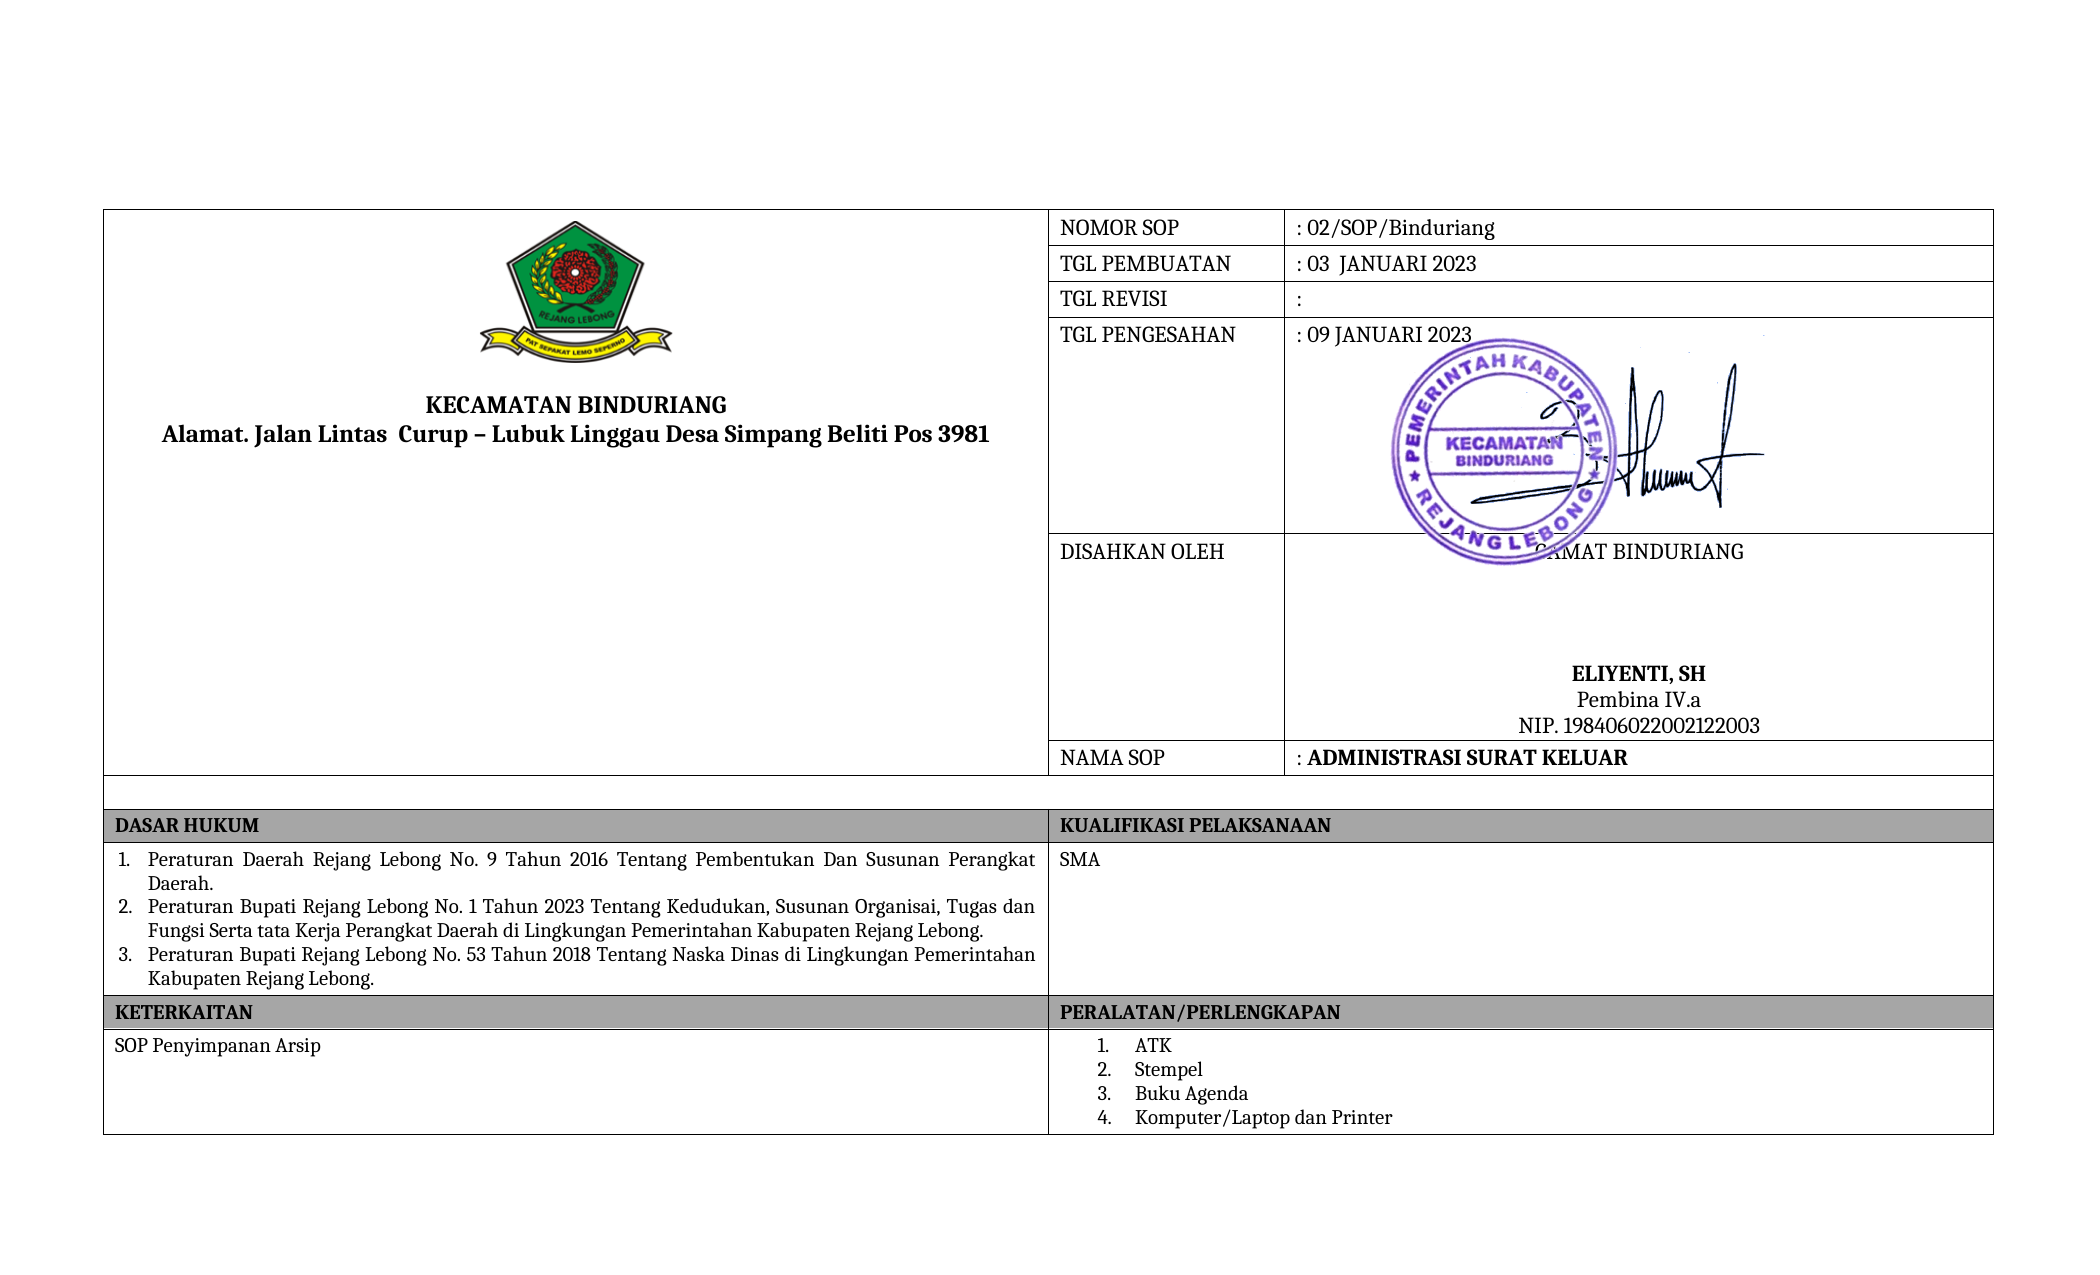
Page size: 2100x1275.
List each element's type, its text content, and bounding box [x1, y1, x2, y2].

table_header : 02/SOP/Binduriang [1285, 210, 1993, 245]
table_cell Peraturan Daerah Rejang Lebong No. 9 Tahun 2016 Tentang Pembentukan Dan Susunan Perangkat Daerah. Peraturan Bupati Rejang Lebong No. 1 Tahun 2023 Tentang Kedudukan, Susunan Organisai, Tugas dan Fungsi Serta tata Kerja Perangkat Daerah di Lingkungan Pemerintahan Kabupaten Rejang Lebong. Peraturan Bupati Rejang Lebong No. 53 Tahun 2018 Tentang Naska Dinas di Lingkungan Pemerintahan Kabupaten Rejang Lebong. [104, 843, 1048, 995]
table_cell CAMAT BINDURIANG ELIYENTI, SH Pembina IV.a NIP. 198406022002122003 [1285, 534, 1993, 740]
table_cell NAMA SOP [1049, 741, 1284, 775]
picture [1365, 319, 1646, 587]
table_cell PERALATAN/PERLENGKAPAN [1049, 996, 1993, 1028]
table_cell SOP Penyimpanan Arsip [104, 1030, 1048, 1134]
table_cell TGL PENGESAHAN [1049, 318, 1284, 533]
table_cell SMA [1049, 843, 1993, 995]
table_cell : 09 JANUARI 2023 [1402, 318, 1993, 533]
table_cell ATK Stempel Buku Agenda Komputer/Laptop dan Printer [1049, 1030, 1993, 1134]
table_header KECAMATAN BINDURIANG Alamat. Jalan Lintas Curup – Lubuk Linggau Desa Simpang Beliti Pos 3981 [104, 210, 1048, 775]
table_cell DISAHKAN OLEH [1049, 534, 1284, 740]
table_cell DASAR HUKUM [104, 810, 1048, 842]
table_cell : 09 JANUARI 2023 [1285, 318, 1397, 533]
table_cell : [1285, 282, 1993, 317]
table_cell [104, 776, 1993, 809]
table_cell TGL PEMBUATAN [1049, 246, 1284, 281]
table_cell KETERKAITAN [104, 996, 1048, 1028]
table_cell TGL REVISI [1049, 282, 1284, 317]
picture [479, 221, 673, 363]
table_cell : ADMINISTRASI SURAT KELUAR [1285, 741, 1993, 775]
table_cell : 03 JANUARI 2023 [1285, 246, 1993, 281]
table_header NOMOR SOP [1049, 210, 1284, 245]
table_cell KUALIFIKASI PELAKSANAAN [1049, 810, 1993, 842]
